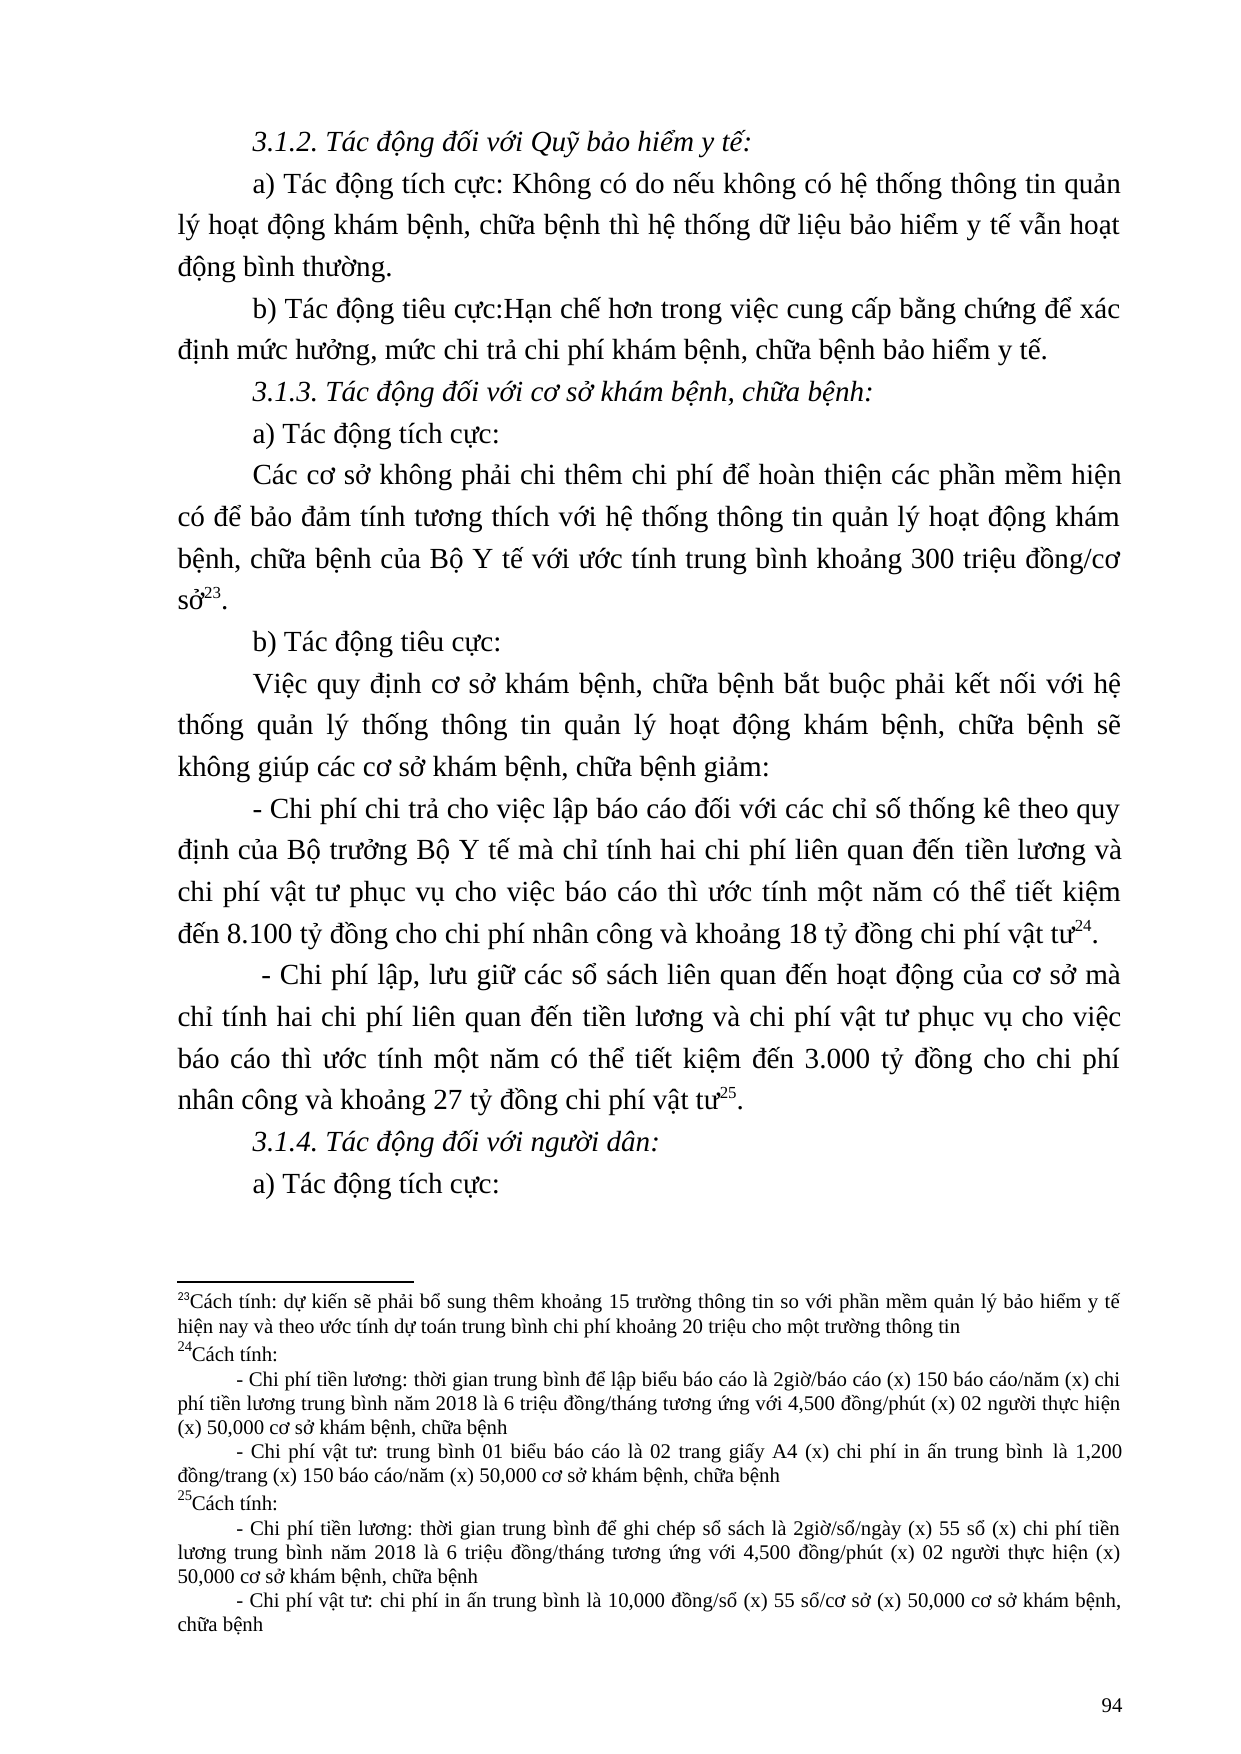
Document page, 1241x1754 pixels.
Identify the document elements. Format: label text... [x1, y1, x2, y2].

text a) Tác động tích cực: [177, 1160, 1122, 1201]
text Các cơ sở không phải chi thêm chi phí để hoàn thiện các phần mềm hiện có để bảo đảm tính tương thích với hệ thống thông tin quản lý hoạt động khám bệnh, chữa bệnh của Bộ Y tế với ước tính trung bình khoảng 300 triệu đồng/cơ sở. [177, 451, 1122, 618]
text a) Tác động tích cực: Không có do nếu không có hệ thống thông tin quản lý hoạt động khám bệnh, chữa bệnh thì hệ thống dữ liệu bảo hiểm y tế vẫn hoạt động bình thường. [177, 160, 1122, 285]
text a) Tác động tích cực: [177, 410, 1122, 451]
text 3.1.4. Tác động đối với người dân: [177, 1118, 1122, 1160]
text Việc quy định cơ sở khám bệnh, chữa bệnh bắt buộc phải kết nối với hệ thống quản lý thống thông tin quản lý hoạt động khám bệnh, chữa bệnh sẽ không giúp các cơ sở khám bệnh, chữa bệnh giảm: [177, 660, 1122, 785]
text 3.1.2. Tác động đối với Quỹ bảo hiểm y tế: [177, 118, 1122, 160]
text b) Tác động tiêu cực:Hạn chế hơn trong việc cung cấp bằng chứng để xác định mức hưởng, mức chi trả chi phí khám bệnh, chữa bệnh bảo hiểm y tế. [177, 285, 1122, 368]
text - Chi phí lập, lưu giữ các sổ sách liên quan đến hoạt động của cơ sở mà chỉ tính hai chi phí liên quan đến tiền lương và chi phí vật tư phục vụ cho việc báo cáo thì ước tính một năm có thể tiết kiệm đến 3.000 tỷ đồng cho chi phí nhân công và khoảng 27 tỷ đồng chi phí vật tư. [177, 951, 1122, 1118]
text b) Tác động tiêu cực: [177, 618, 1122, 660]
text - Chi phí chi trả cho việc lập báo cáo đối với các chỉ số thống kê theo quy định của Bộ trưởng Bộ Y tế mà chỉ tính hai chi phí liên quan đến tiền lương và chi phí vật tư phục vụ cho việc báo cáo thì ước tính một năm có thể tiết kiệm đến 8.100 tỷ đồng cho chi phí nhân công và khoảng 18 tỷ đồng chi phí vật tư. [177, 785, 1122, 951]
text 3.1.3. Tác động đối với cơ sở khám bệnh, chữa bệnh: [177, 368, 1122, 410]
